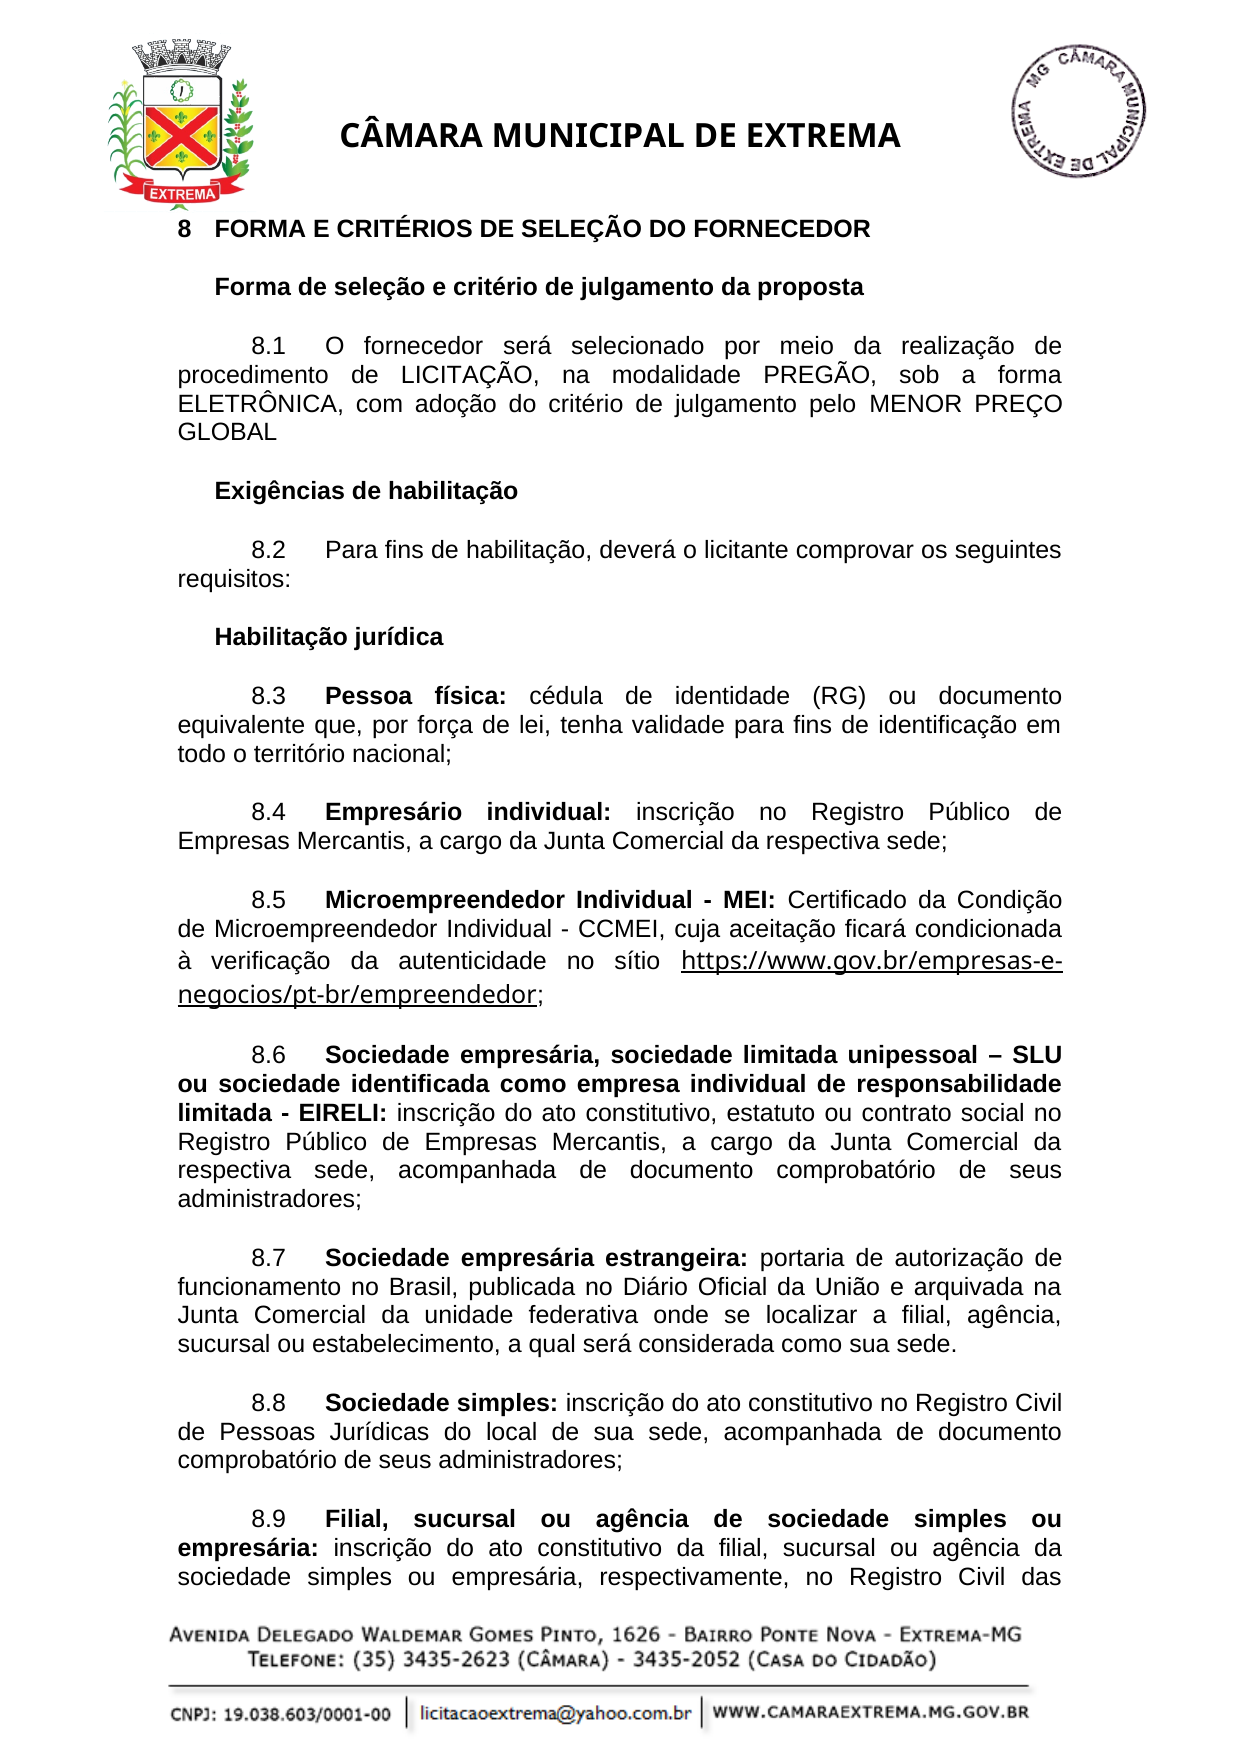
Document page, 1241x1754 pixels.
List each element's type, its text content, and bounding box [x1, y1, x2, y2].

list FORMA E CRITÉRIOS DE SELEÇÃO DO FORNECEDOR [177, 214, 1063, 242]
list Sociedade empresária estrangeira: portaria de autorização de funcionamento no Brasil, publicada no Diário Oficial da União e arquivada na Junta Comercial da unidade federativa onde se localizar a filial, agência, sucursal ou estabelecimento, a qual será considerada como sua sede. [177, 1243, 1063, 1358]
list O fornecedor será selecionado por meio da realização de procedimento de LICITAÇÃO, na modalidade PREGÃO, sob a forma ELETRÔNICA, com adoção do critério de julgamento pelo MENOR PREÇO GLOBAL [177, 331, 1063, 446]
list Microempreendedor Individual - MEI: Certificado da Condição de Microempreendedor Individual - CCMEI, cuja aceitação ficará condicionada à verificação da autenticidade no sítio https://www.gov.br/empresas-e-negocios/pt-br/empreendedor; [177, 885, 1063, 1011]
list Sociedade simples: inscrição do ato constitutivo no Registro Civil de Pessoas Jurídicas do local de sua sede, acompanhada de documento comprobatório de seus administradores; [177, 1388, 1063, 1474]
list Para fins de habilitação, deverá o licitante comprovar os seguintes requisitos: [177, 535, 1063, 592]
text Forma de seleção e critério de julgamento da proposta [214, 272, 1063, 301]
list Sociedade empresária, sociedade limitada unipessoal – SLU ou sociedade identificada como empresa individual de responsabilidade limitada - EIRELI: inscrição do ato constitutivo, estatuto ou contrato social no Registro Público de Empresas Mercantis, a cargo da Junta Comercial da respectiva sede, acompanhada de documento comprobatório de seus administradores; [177, 1041, 1063, 1213]
picture [1005, 34, 1154, 193]
list Empresário individual: inscrição no Registro Público de Empresas Mercantis, a cargo da Junta Comercial da respectiva sede; [177, 797, 1063, 855]
list Pessoa física: cédula de identidade (RG) ou documento equivalente que, por força de lei, tenha validade para fins de identificação em todo o território nacional; [177, 681, 1063, 767]
text Exigências de habilitação [214, 476, 1063, 505]
picture [0, 1598, 1240, 1754]
picture [103, 33, 257, 216]
text Habilitação jurídica [214, 622, 1063, 651]
